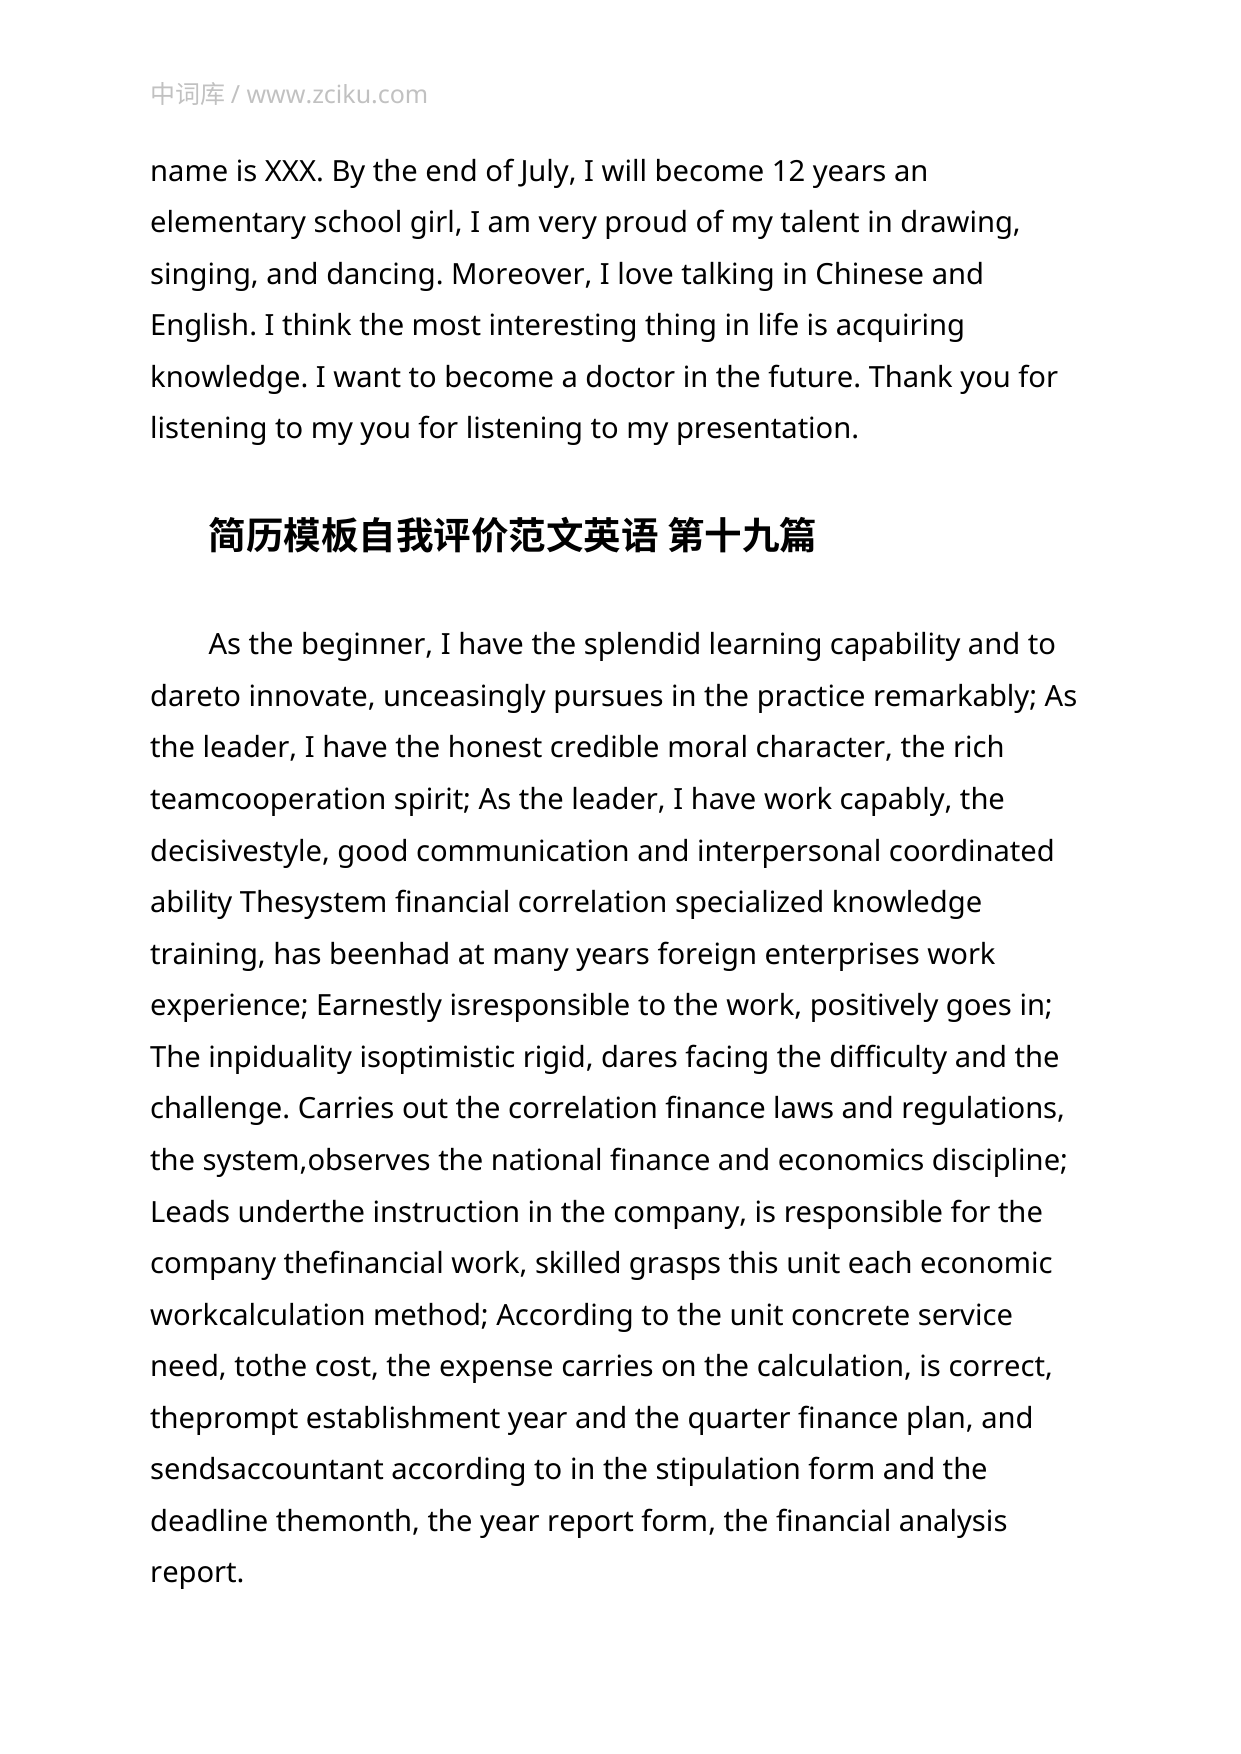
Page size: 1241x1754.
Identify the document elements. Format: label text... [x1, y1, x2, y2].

text As the beginner, I have the splendid learning capability and to dareto innovate, unceasingly pursues in the practice remarkably; As the leader, I have the honest credible moral character, the rich teamcooperation spirit; As the leader, I have work capably, the decisivestyle, good communication and interpersonal coordinated ability Thesystem financial correlation specialized knowledge training, has beenhad at many years foreign enterprises work experience; Earnestly isresponsible to the work, positively goes in; The inpiduality isoptimistic rigid, dares facing the difficulty and the challenge. Carries out the correlation finance laws and regulations, the system,observes the national finance and economics discipline; Leads underthe instruction in the company, is responsible for the company thefinancial work, skilled grasps this unit each economic workcalculation method; According to the unit concrete service need, tothe cost, the expense carries on the calculation, is correct, theprompt establishment year and the quarter finance plan, and sendsaccountant according to in the stipulation form and the deadline themonth, the year report form, the financial analysis report. [150, 624, 1090, 1591]
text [150, 150, 1090, 447]
text 简历模板自我评价范文英语 第十九篇 [150, 506, 1090, 561]
